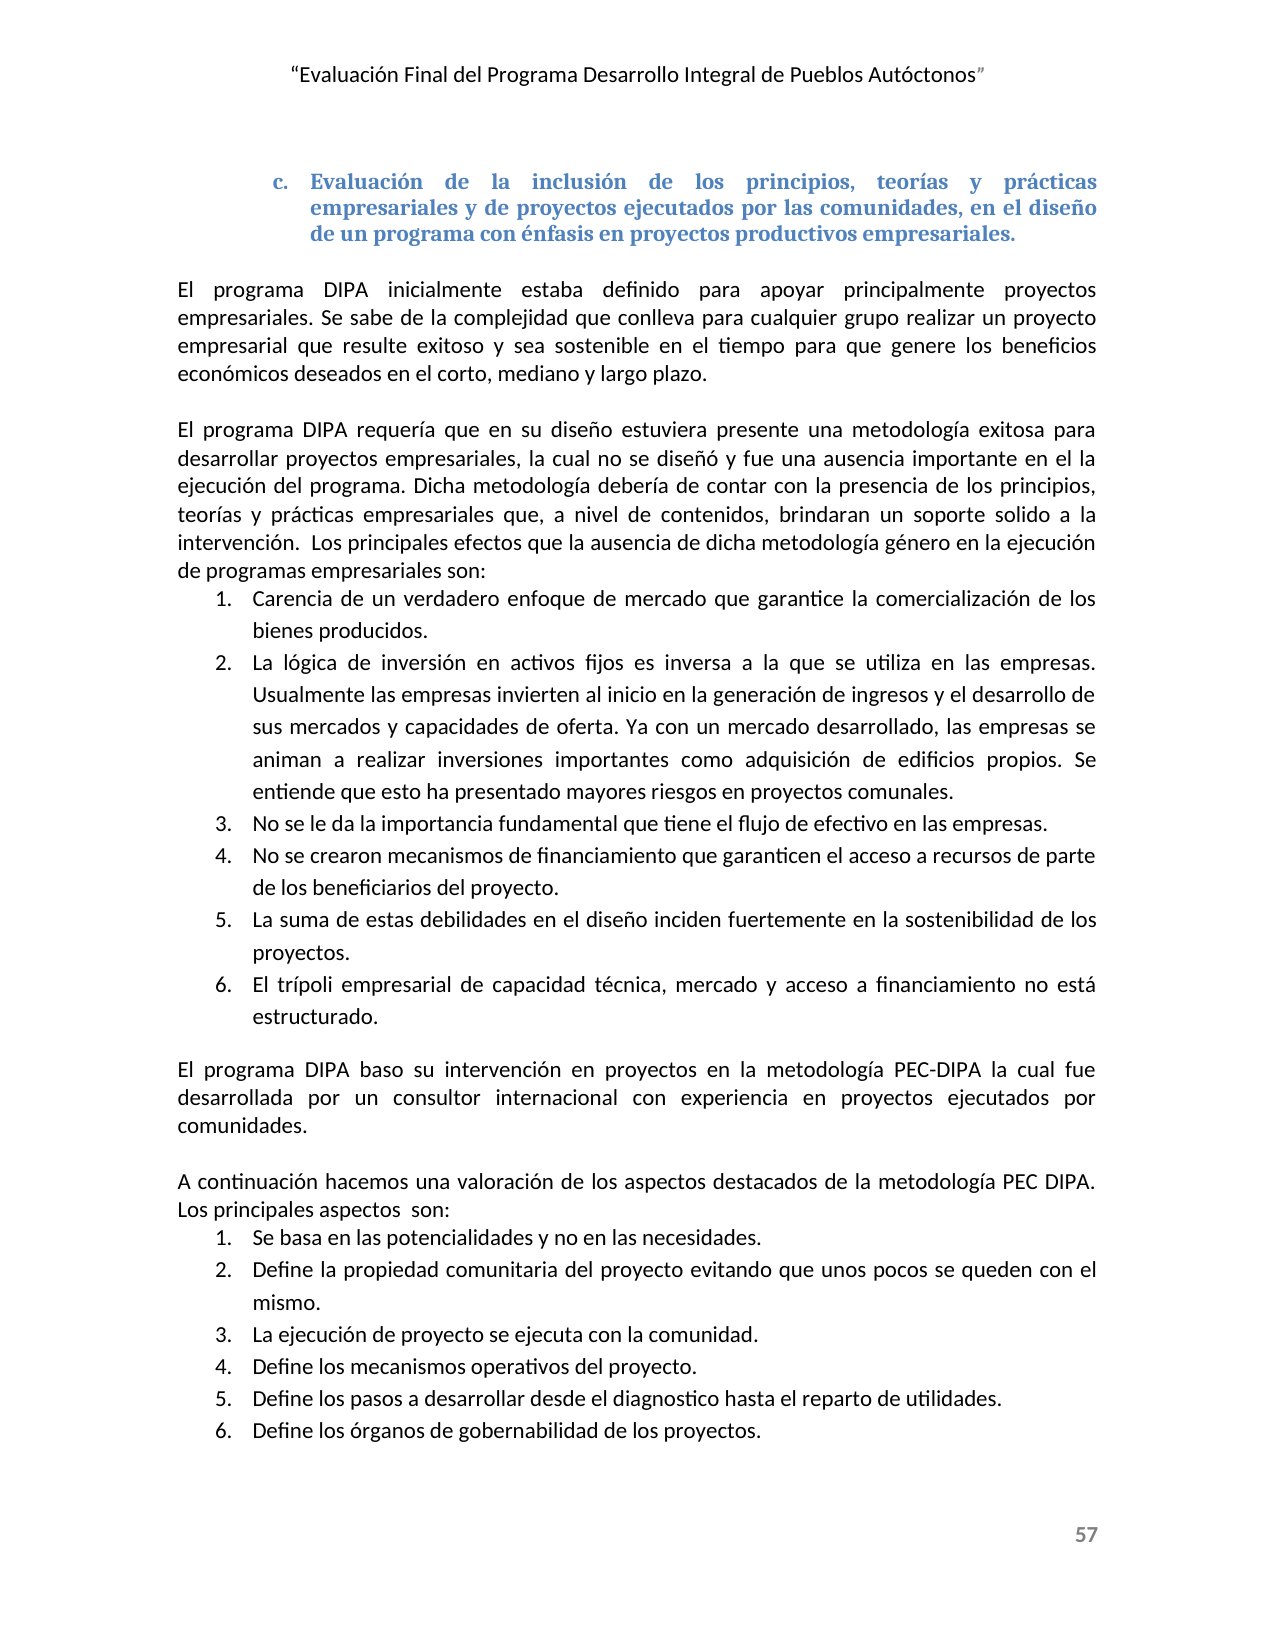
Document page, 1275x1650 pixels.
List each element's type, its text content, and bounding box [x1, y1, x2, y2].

list La lógica de inversión en activos fijos es inversa a la que se utiliza en las empresas. Usualmente las empresas invierten al inicio en la generación de ingresos y el desarrollo de sus mercados y capacidades de oferta. Ya con un mercado desarrollado, las empresas se animan a realizar inversiones importantes como adquisición de edificios propios. Se entiende que esto ha presentado mayores riesgos en proyectos comunales. [215, 648, 1098, 805]
list Se basa en las potencialidades y no en las necesidades. [215, 1223, 1098, 1251]
text El programa DIPA requería que en su diseño estuviera presente una metodología exitosa para desarrollar proyectos empresariales, la cual no se diseñó y fue una ausencia importante en el la ejecución del programa. Dicha metodología debería de contar con la presencia de los principios, teorías y prácticas empresariales que, a nivel de contenidos, brindaran un soporte solido a la intervención. Los principales efectos que la ausencia de dicha metodología género en la ejecución de programas empresariales son: [177, 416, 1098, 584]
list Define los mecanismos operativos del proyecto. [215, 1352, 1098, 1380]
list La suma de estas debilidades en el diseño inciden fuertemente en la sostenibilidad de los proyectos. [215, 906, 1098, 966]
list Define la propiedad comunitaria del proyecto evitando que unos pocos se queden con el mismo. [215, 1256, 1098, 1316]
text El programa DIPA inicialmente estaba definido para apoyar principalmente proyectos empresariales. Se sabe de la complejidad que conlleva para cualquier grupo realizar un proyecto empresarial que resulte exitoso y sea sostenible en el tiempo para que genere los beneficios económicos deseados en el corto, mediano y largo plazo. [177, 276, 1098, 388]
text El programa DIPA baso su intervención en proyectos en la metodología PEC-DIPA la cual fue desarrollada por un consultor internacional con experiencia en proyectos ejecutados por comunidades. [177, 1055, 1098, 1139]
list La ejecución de proyecto se ejecuta con la comunidad. [215, 1320, 1098, 1348]
subtitle Evaluación de la inclusión de los principios, teorías y prácticas empresariales y de proyectos ejecutados por las comunidades, en el diseño de un programa con énfasis en proyectos productivos empresariales. [273, 168, 1098, 247]
list Carencia de un verdadero enfoque de mercado que garantice la comercialización de los bienes producidos. [215, 584, 1098, 644]
list El trípoli empresarial de capacidad técnica, mercado y acceso a financiamiento no está estructurado. [215, 970, 1098, 1030]
list Define los pasos a desarrollar desde el diagnostico hasta el reparto de utilidades. [215, 1384, 1098, 1412]
text A continuación hacemos una valoración de los aspectos destacados de la metodología PEC DIPA. Los principales aspectos son: [177, 1167, 1098, 1223]
list No se crearon mecanismos de financiamiento que garanticen el acceso a recursos de parte de los beneficiarios del proyecto. [215, 841, 1098, 901]
list Define los órganos de gobernabilidad de los proyectos. [215, 1416, 1098, 1444]
list No se le da la importancia fundamental que tiene el flujo de efectivo en las empresas. [215, 809, 1098, 837]
